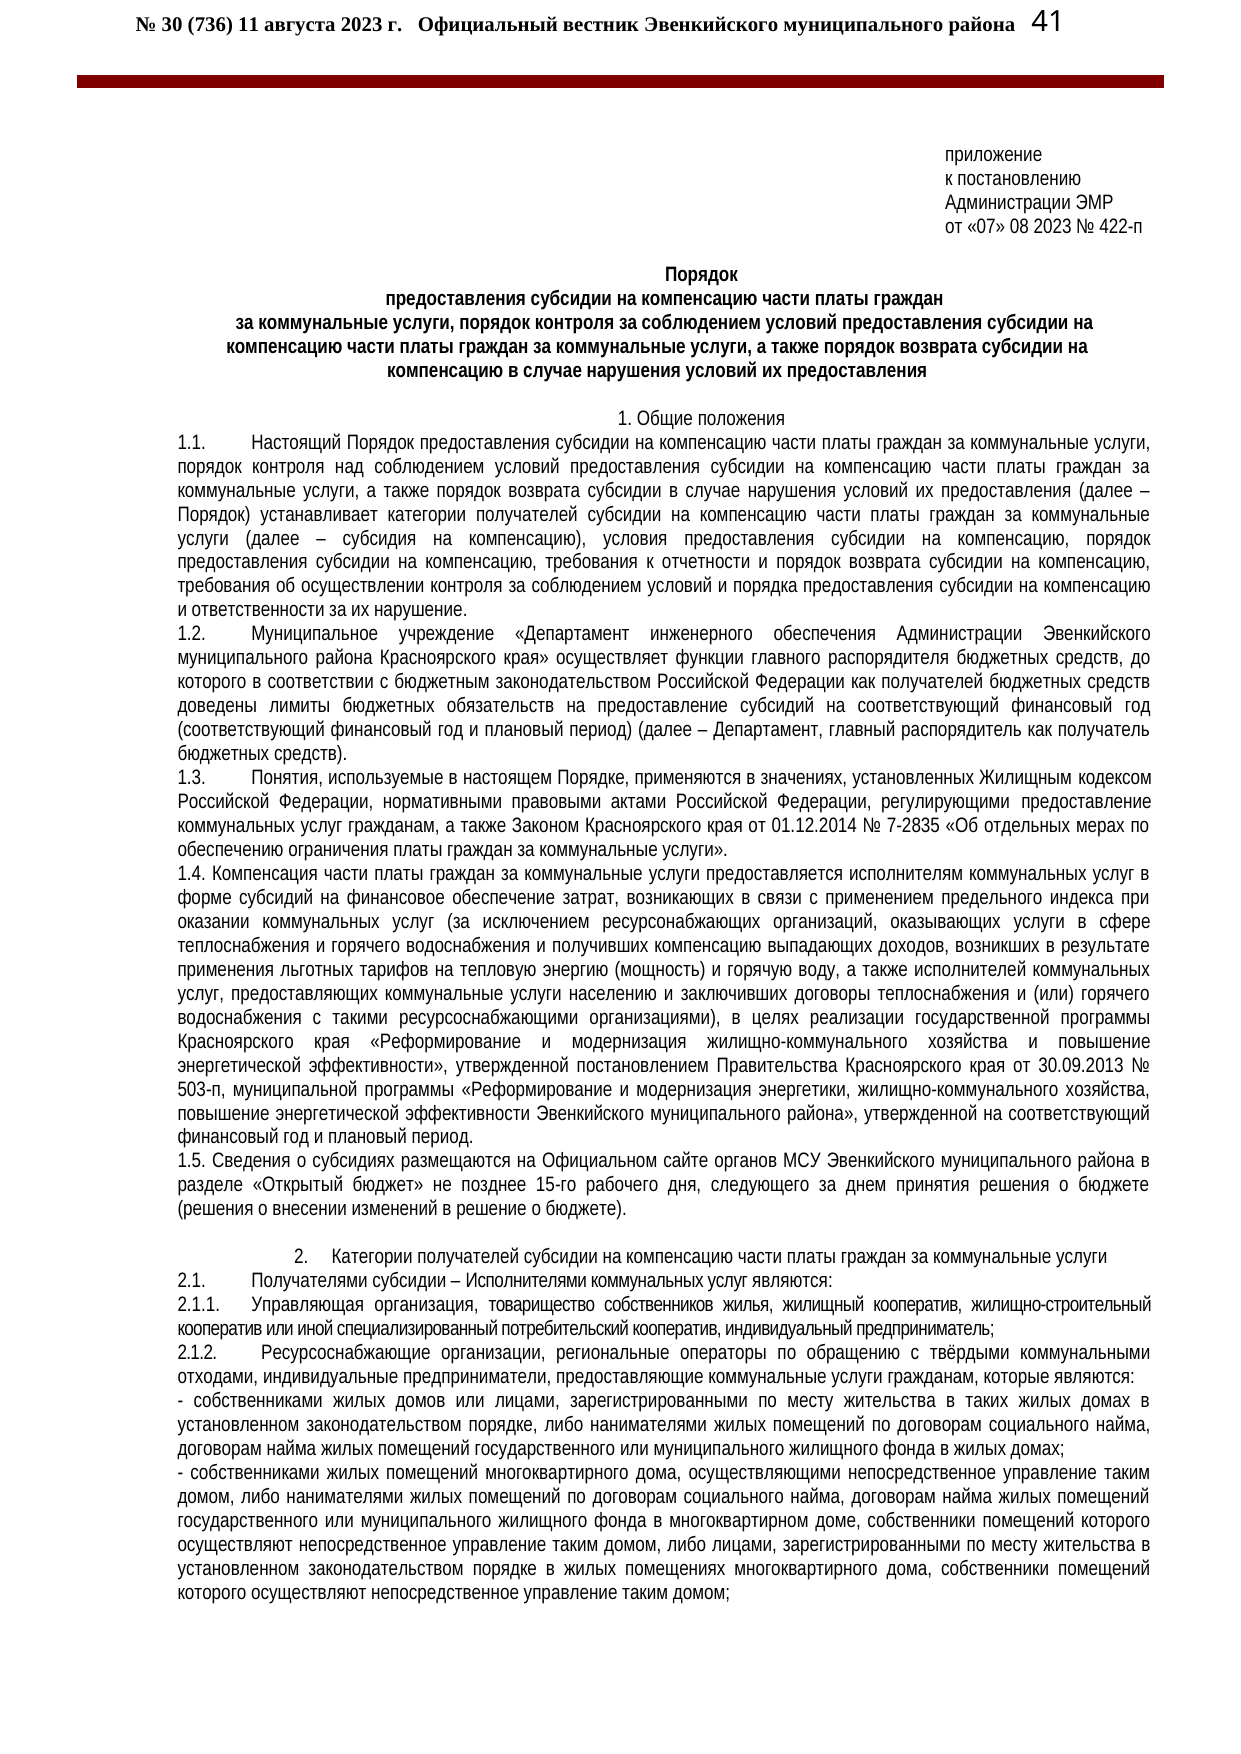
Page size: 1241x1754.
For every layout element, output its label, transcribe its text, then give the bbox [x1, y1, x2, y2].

text Порядок [177, 262, 1152, 286]
text предоставления субсидии на компенсацию части платы граждан [177, 286, 1137, 310]
text 1.3. Понятия, используемые в настоящем Порядке, применяются в значениях, установленных Жилищным кодексом Российской Федерации, нормативными правовыми актами Российской Федерации, регулирующими предоставление коммунальных услуг гражданам, а также Законом Красноярского края от 01.12.2014 № 7-2835 «Об отдельных мерах по обеспечению ограничения платы граждан за коммунальные услуги». [177, 765, 1152, 861]
text 1.2. Муниципальное учреждение «Департамент инженерного обеспечения Администрации Эвенкийского муниципального района Красноярского края» осуществляет функции главного распорядителя бюджетных средств, до которого в соответствии с бюджетным законодательством Российской Федерации как получателей бюджетных средств доведены лимиты бюджетных обязательств на предоставление субсидий на соответствующий финансовый год (соответствующий финансовый год и плановый период) (далее – Департамент, главный распорядитель как получатель бюджетных средств). [177, 621, 1152, 765]
text к постановлению [945, 166, 1152, 190]
text 2.1.2. Ресурсоснабжающие организации, региональные операторы по обращению с твёрдыми коммунальными отходами, индивидуальные предприниматели, предоставляющие коммунальные услуги гражданам, которые являются: [177, 1340, 1152, 1388]
text приложение [945, 142, 1152, 166]
text - собственниками жилых домов или лицами, зарегистрированными по месту жительства в таких жилых домах в установленном законодательством порядке, либо нанимателями жилых помещений по договорам социального найма, договорам найма жилых помещений государственного или муниципального жилищного фонда в жилых домах; [177, 1388, 1152, 1460]
text 2.1. Получателями субсидии – Исполнителями коммунальных услуг являются: [177, 1268, 1152, 1292]
list Категории получателей субсидии на компенсацию части платы граждан за коммунальные услуги [251, 1244, 1152, 1268]
text от «07» 08 2023 № 422-п [945, 214, 1152, 238]
text 1.5. Сведения о субсидиях размещаются на Официальном сайте органов МСУ Эвенкийского муниципального района в разделе «Открытый бюджет» не позднее 15-го рабочего дня, следующего за днем принятия решения о бюджете (решения о внесении изменений в решение о бюджете). [177, 1148, 1152, 1220]
text - собственниками жилых помещений многоквартирного дома, осуществляющими непосредственное управление таким домом, либо нанимателями жилых помещений по договорам социального найма, договорам найма жилых помещений государственного или муниципального жилищного фонда в многоквартирном доме, собственники помещений которого осуществляют непосредственное управление таким домом, либо лицами, зарегистрированными по месту жительства в установленном законодательством порядке в жилых помещениях многоквартирного дома, собственники помещений которого осуществляют непосредственное управление таким домом; [177, 1460, 1152, 1603]
text 1. Общие положения [177, 406, 1152, 429]
text 2.1.1. Управляющая организация, товарищество собственников жилья, жилищный кооператив, жилищно-строительный кооператив или иной специализированный потребительский кооператив, индивидуальный предприниматель; [177, 1292, 1152, 1340]
text за коммунальные услуги, порядок контроля за соблюдением условий предоставления субсидии на компенсацию части платы граждан за коммунальные услуги, а также порядок возврата субсидии на компенсацию в случае нарушения условий их предоставления [177, 310, 1137, 382]
text Администрации ЭМР [945, 190, 1152, 214]
text 1.1. Настоящий Порядок предоставления субсидии на компенсацию части платы граждан за коммунальные услуги, порядок контроля над соблюдением условий предоставления субсидии на компенсацию части платы граждан за коммунальные услуги, а также порядок возврата субсидии в случае нарушения условий их предоставления (далее – Порядок) устанавливает категории получателей субсидии на компенсацию части платы граждан за коммунальные услуги (далее – субсидия на компенсацию), условия предоставления субсидии на компенсацию, порядок предоставления субсидии на компенсацию, требования к отчетности и порядок возврата субсидии на компенсацию, требования об осуществлении контроля за соблюдением условий и порядка предоставления субсидии на компенсацию и ответственности за их нарушение. [177, 429, 1152, 621]
text 1.4. Компенсация части платы граждан за коммунальные услуги предоставляется исполнителям коммунальных услуг в форме субсидий на финансовое обеспечение затрат, возникающих в связи с применением предельного индекса при оказании коммунальных услуг (за исключением ресурсонабжающих организаций, оказывающих услуги в сфере теплоснабжения и горячего водоснабжения и получивших компенсацию выпадающих доходов, возникших в результате применения льготных тарифов на тепловую энергию (мощность) и горячую воду, а также исполнителей коммунальных услуг, предоставляющих коммунальные услуги населению и заключивших договоры теплоснабжения и (или) горячего водоснабжения с такими ресурсоснабжающими организациями), в целях реализации государственной программы Красноярского края «Реформирование и модернизация жилищно-коммунального хозяйства и повышение энергетической эффективности», утвержденной постановлением Правительства Красноярского края от 30.09.2013 № 503-п, муниципальной программы «Реформирование и модернизация энергетики, жилищно-коммунального хозяйства, повышение энергетической эффективности Эвенкийского муниципального района», утвержденной на соответствующий финансовый год и плановый период. [177, 861, 1152, 1148]
